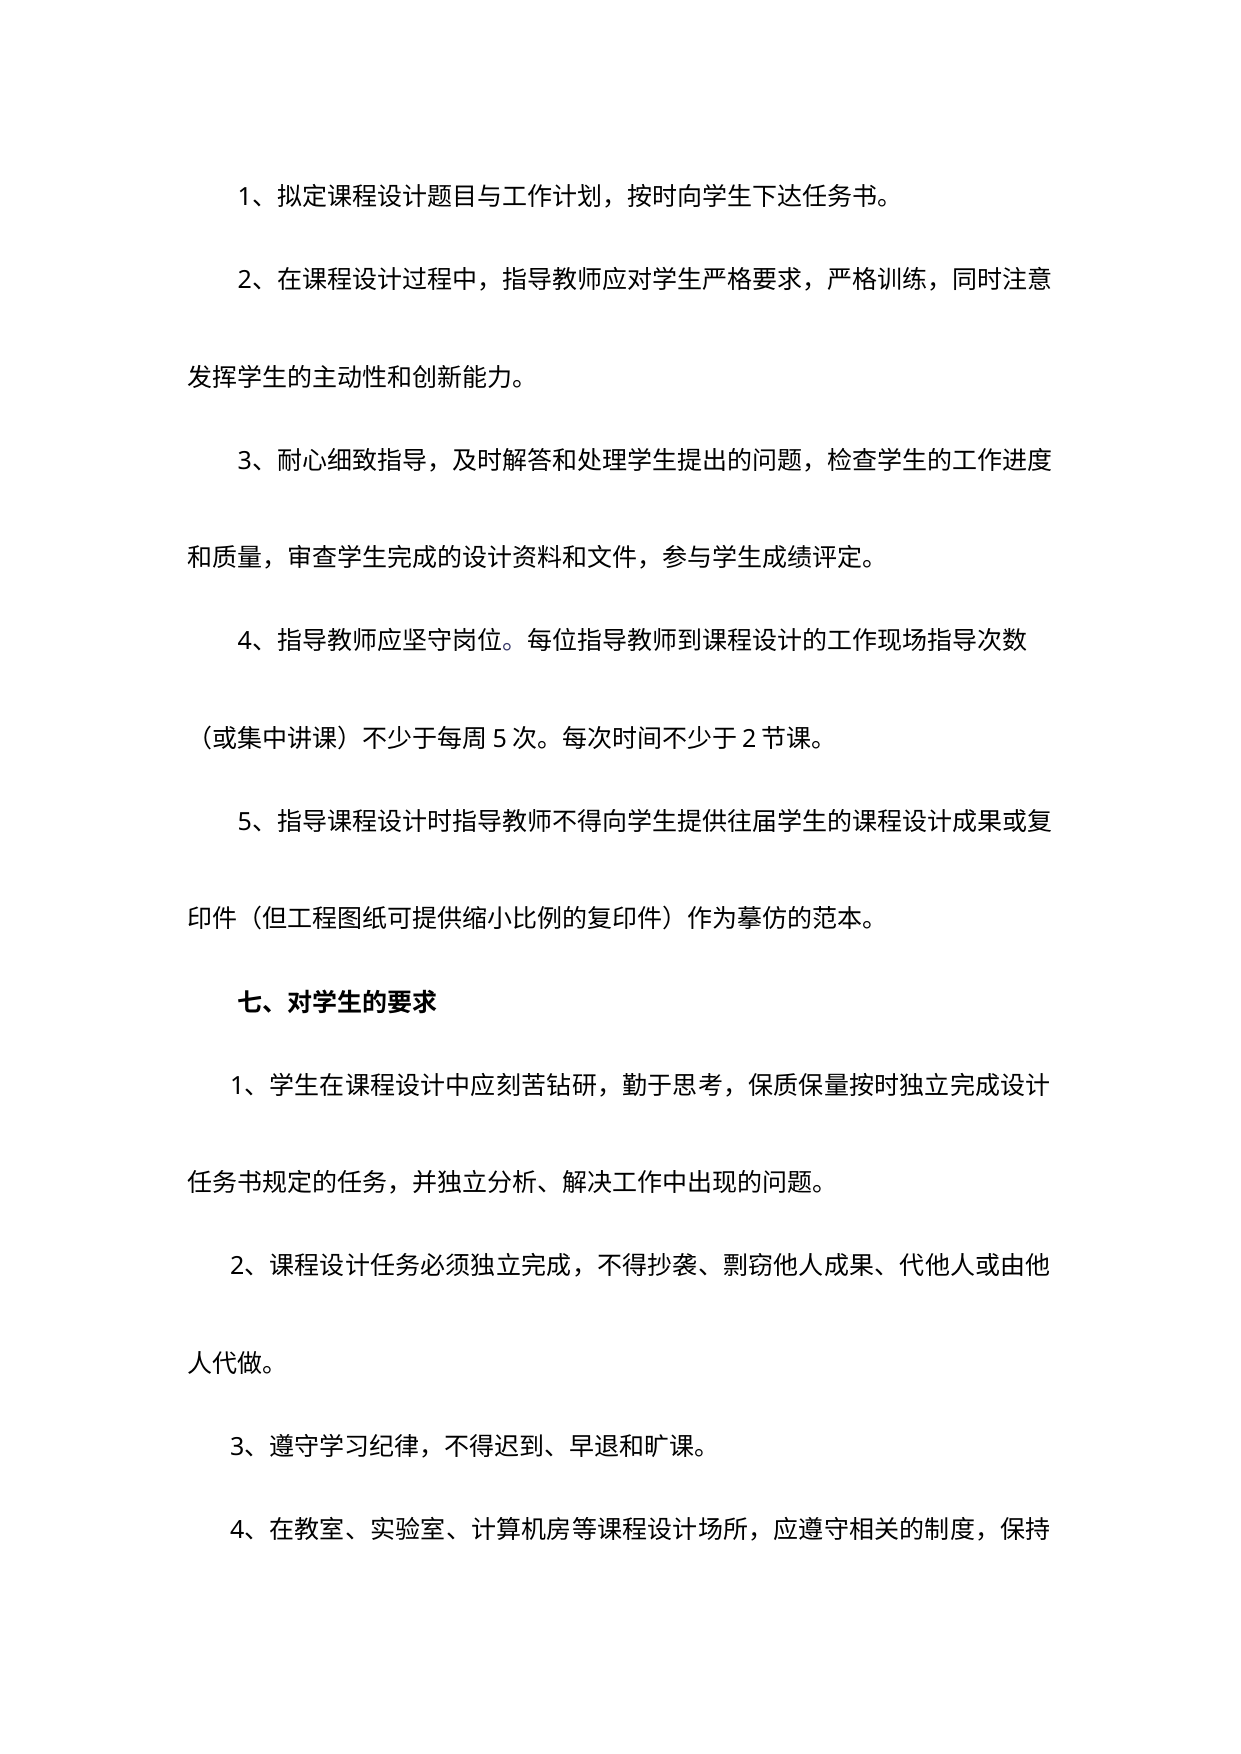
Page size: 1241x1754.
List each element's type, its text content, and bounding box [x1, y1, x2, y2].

text 1、学生在课程设计中应刻苦钻研，勤于思考，保质保量按时独立完成设计任务书规定的任务，并独立分析、解决工作中出现的问题。 [187, 1051, 1053, 1213]
text 4、指导教师应坚守岗位。每位指导教师到课程设计的工作现场指导次数（或集中讲课）不少于每周5次。每次时间不少于2节课。 [187, 606, 1053, 769]
text 5、指导课程设计时指导教师不得向学生提供往届学生的课程设计成果或复印件（但工程图纸可提供缩小比例的复印件）作为摹仿的范本。 [187, 787, 1053, 949]
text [187, 1495, 1053, 1560]
text 2、在课程设计过程中，指导教师应对学生严格要求，严格训练，同时注意发挥学生的主动性和创新能力。 [187, 245, 1053, 408]
text 七、对学生的要求 [187, 968, 1053, 1033]
text 3、耐心细致指导，及时解答和处理学生提出的问题，检查学生的工作进度和质量，审查学生完成的设计资料和文件，参与学生成绩评定。 [187, 426, 1053, 588]
text 3、遵守学习纪律，不得迟到、早退和旷课。 [187, 1412, 1053, 1477]
text 1、拟定课程设计题目与工作计划，按时向学生下达任务书。 [187, 162, 1053, 227]
text 2、课程设计任务必须独立完成，不得抄袭、剽窃他人成果、代他人或由他人代做。 [187, 1231, 1053, 1394]
